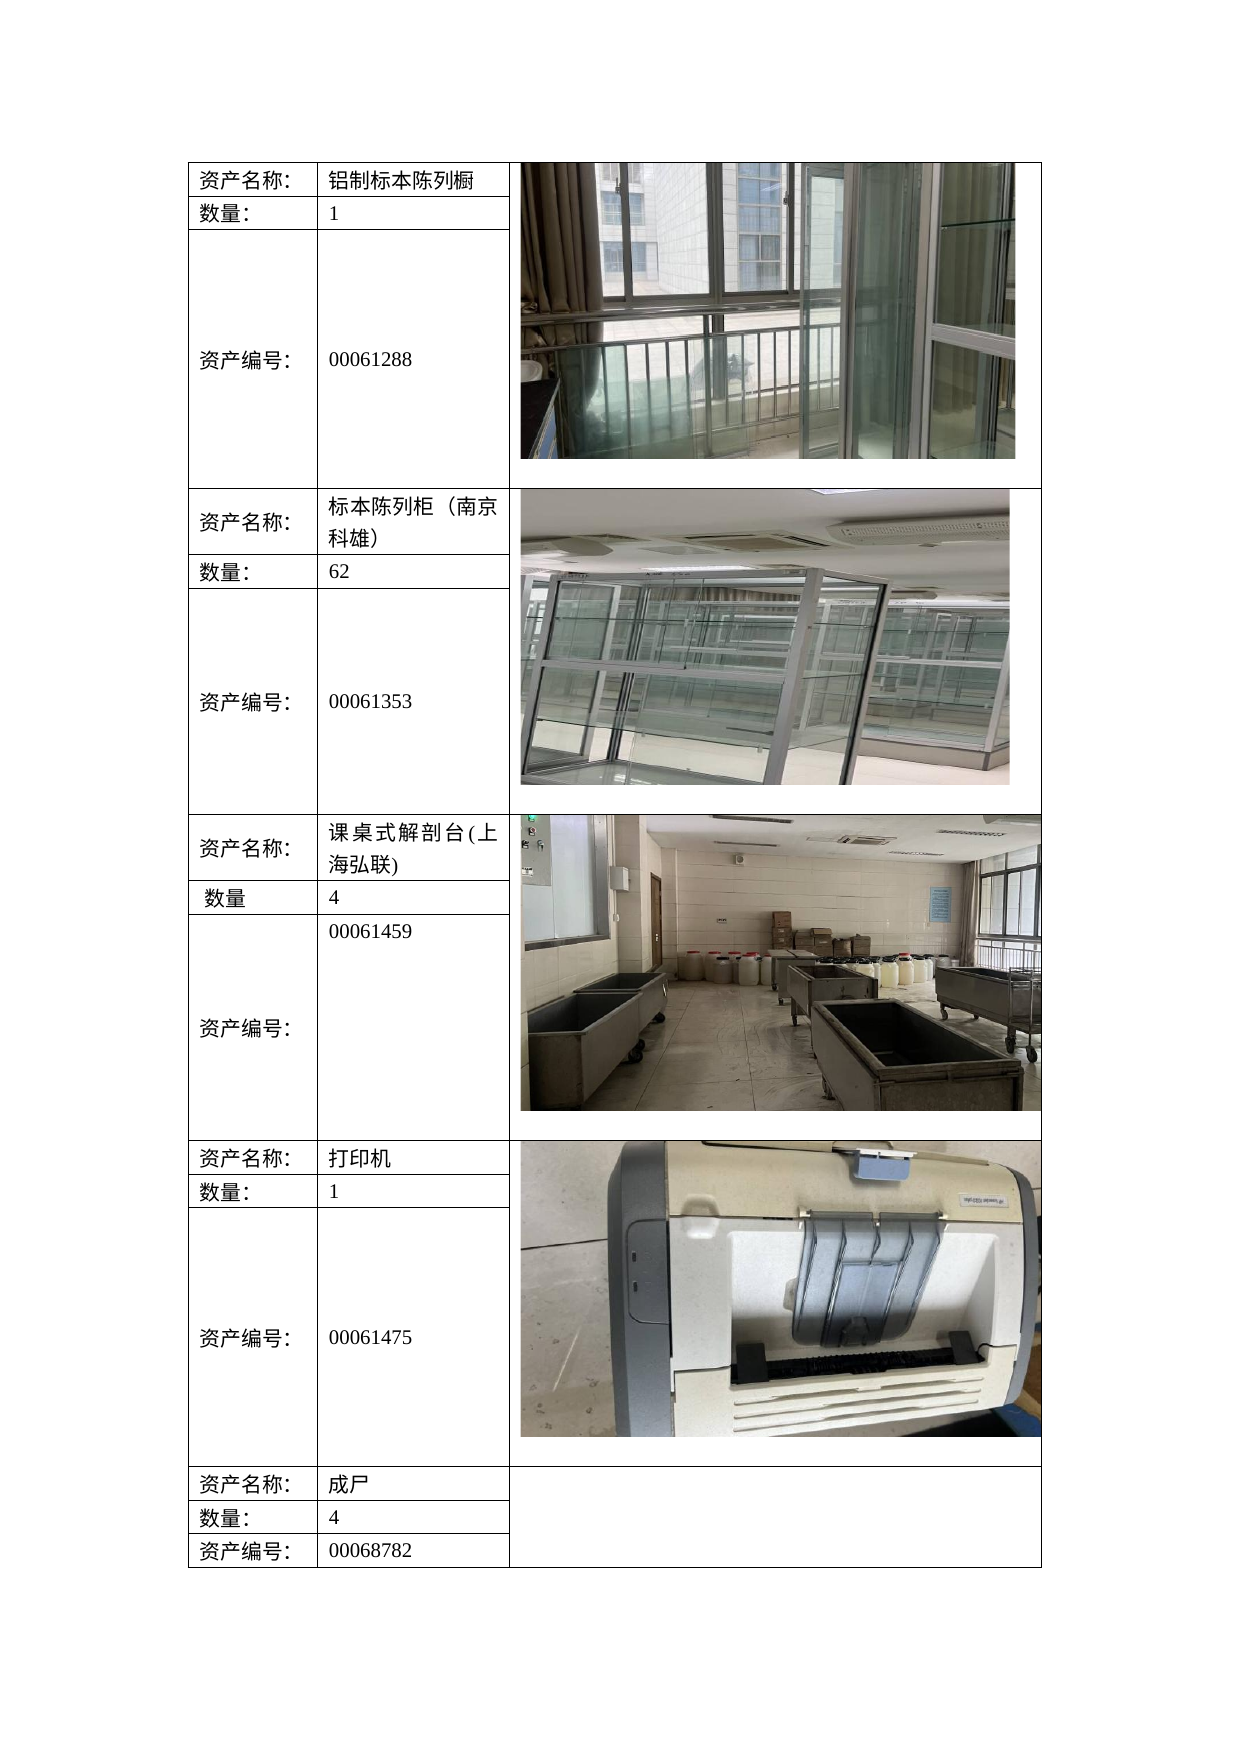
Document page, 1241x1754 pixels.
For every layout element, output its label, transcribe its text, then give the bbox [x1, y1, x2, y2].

table_cell 资产名称： [189, 815, 317, 880]
table_cell 62 [318, 555, 509, 588]
table_cell 成尸 [318, 1467, 509, 1500]
table_cell 数量： [189, 1501, 317, 1533]
table_cell [510, 1467, 1041, 1567]
table_cell 1 [318, 1175, 509, 1207]
table_cell 数量： [189, 555, 317, 588]
table_cell 资产编号： [189, 1208, 317, 1466]
table_cell 铝制标本陈列橱 [318, 163, 509, 196]
table_cell 资产名称： [189, 163, 317, 196]
table_cell [510, 163, 1041, 488]
table_cell 资产编号： [189, 915, 317, 1140]
table_cell 资产名称： [189, 489, 317, 554]
table_cell 00061459 [318, 915, 509, 1140]
picture [520, 163, 1016, 459]
table_cell 数量： [189, 1175, 317, 1207]
picture [520, 1141, 1041, 1437]
picture [520, 489, 1010, 785]
table_cell 资产名称： [189, 1467, 317, 1500]
table_cell 资产编号： [189, 1534, 317, 1567]
picture [520, 815, 1041, 1111]
table_cell 00068782 [318, 1534, 509, 1567]
table_cell 4 [318, 881, 509, 914]
table_cell 00061475 [318, 1208, 509, 1466]
table_cell 资产编号： [189, 230, 317, 488]
table_cell 数量： [189, 197, 317, 229]
table_cell [510, 815, 1041, 1140]
table_cell 4 [318, 1501, 509, 1533]
table_cell [510, 1141, 1041, 1466]
table_cell 课桌式解剖台(上海弘联) [318, 815, 509, 880]
table_cell 1 [318, 197, 509, 229]
table_cell 资产名称： [189, 1141, 317, 1174]
table_cell 00061288 [318, 230, 509, 488]
table_cell [510, 489, 1041, 814]
table_cell 资产编号： [189, 589, 317, 814]
table_cell 数量 [189, 881, 317, 914]
table_cell 标本陈列柜（南京科雄） [318, 489, 509, 554]
table_cell 00061353 [318, 589, 509, 814]
table_cell 打印机 [318, 1141, 509, 1174]
